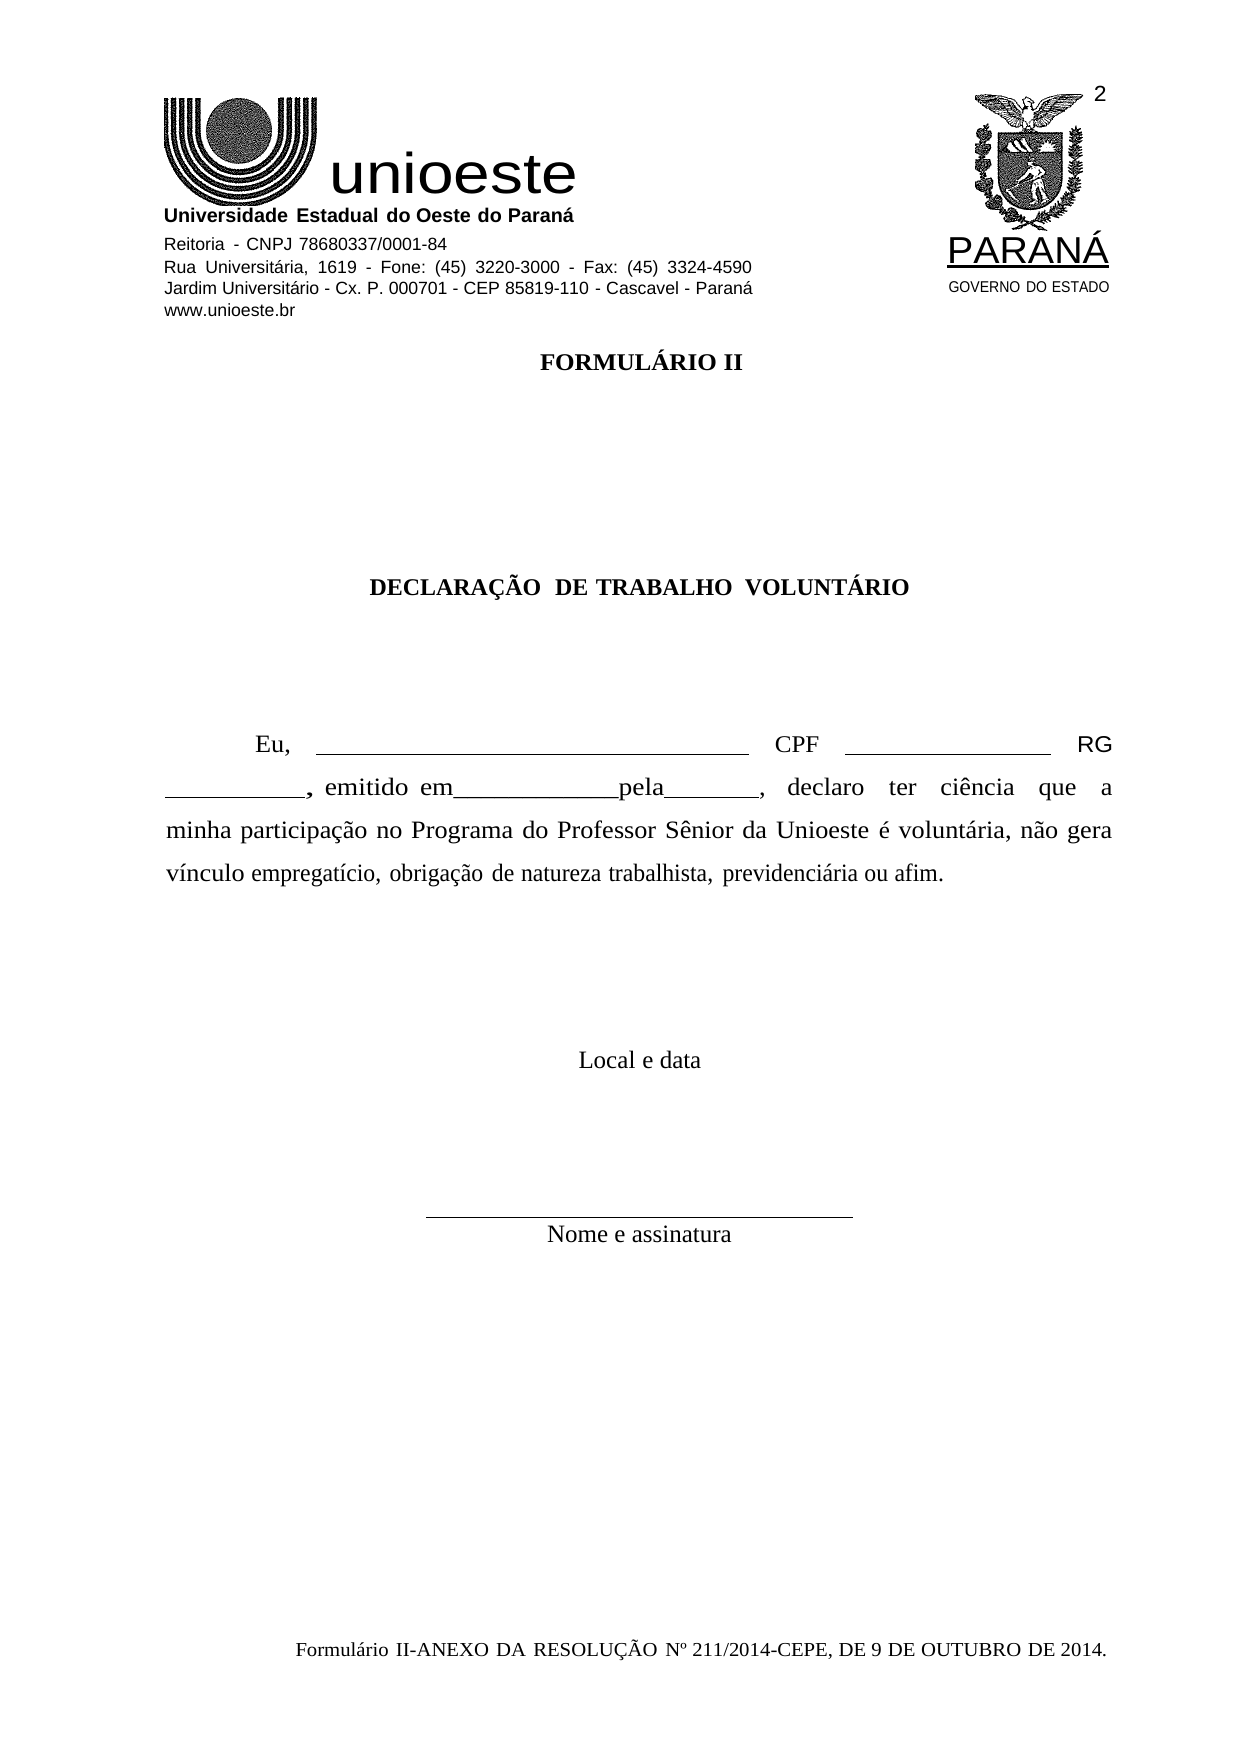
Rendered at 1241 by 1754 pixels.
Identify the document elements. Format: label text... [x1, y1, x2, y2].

text Local e data [167, 1045, 1112, 1074]
subtitle PARANÁ [947, 228, 1132, 271]
subtitle unioeste [329, 142, 757, 206]
text GOVERNO DO ESTADO [948, 278, 1132, 296]
picture [975, 94, 1084, 231]
text DECLARAÇÃO DE TRABALHO VOLUNTÁRIO [167, 573, 1112, 601]
text Eu, CPF RG [255, 729, 1132, 758]
text Formulário II-ANEXO DA RESOLUÇÃO Nº 211/2014-CEPE, DE 9 DE OUTUBRO DE 2014. [295, 1638, 1132, 1661]
text , emitido em____________pela , declaro ter ciência que a minha participação no Programa do Professor Sênior da Unioeste é voluntária, não gera vínculo empregatício, obrigação de natureza trabalhista, previdenciária ou afim. [165, 772, 1112, 887]
text Rua Universitária, 1619 - Fone: (45) 3220-3000 - Fax: (45) 3324-4590 Jardim Universitário - Cx. P. 000701 - CEP 85819-110 - Cascavel - Paraná www.unioeste.br [164, 257, 753, 320]
picture [164, 97, 317, 206]
text Nome e assinatura [167, 1216, 1111, 1248]
text FORMULÁRIO II [167, 348, 1115, 376]
text Reitoria - CNPJ 78680337/0001-84 [164, 233, 757, 254]
text Universidade Estadual do Oeste do Paraná [164, 206, 757, 227]
